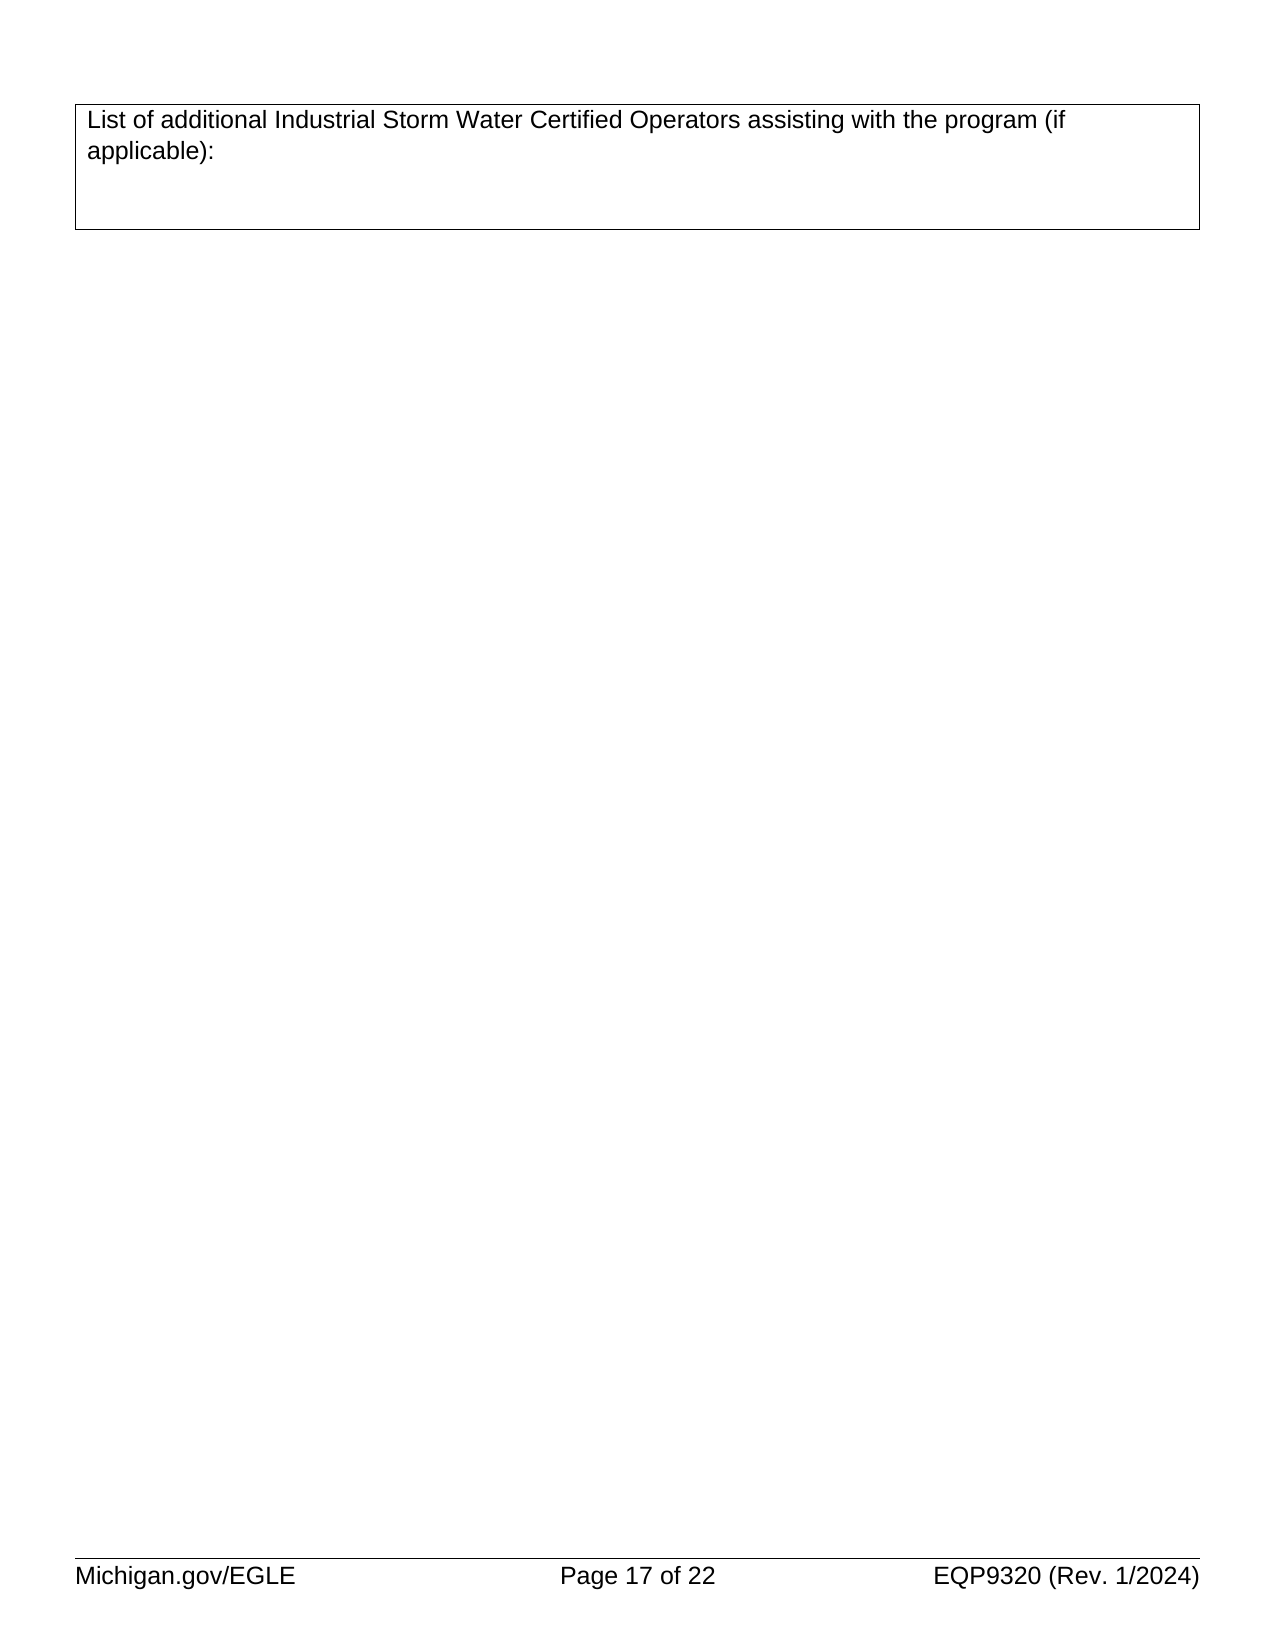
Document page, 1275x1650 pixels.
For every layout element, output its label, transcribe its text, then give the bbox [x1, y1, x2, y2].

table_cell List of additional Industrial Storm Water Certified Operators assisting with the program (if applicable): [76, 105, 1199, 229]
